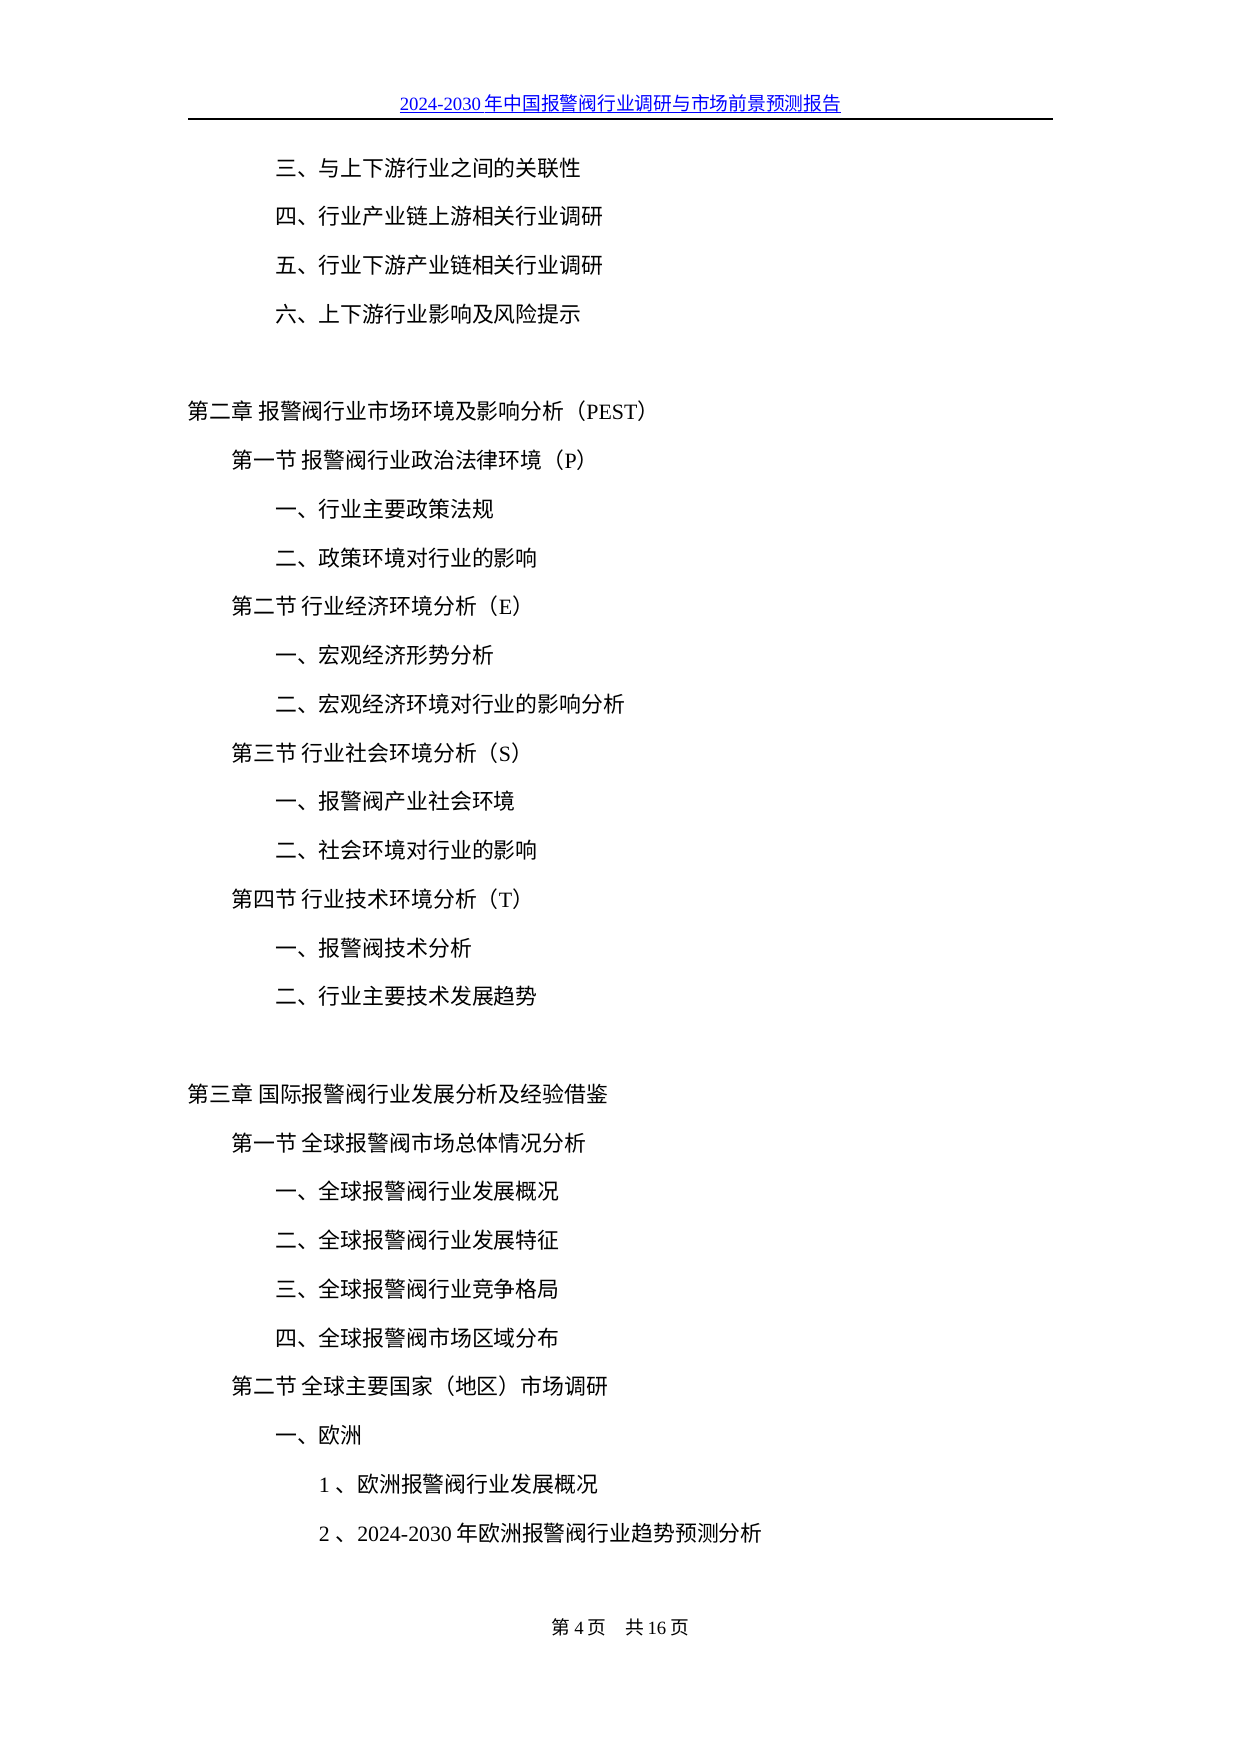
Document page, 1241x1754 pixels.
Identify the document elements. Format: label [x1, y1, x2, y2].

text [187, 150, 1053, 1548]
